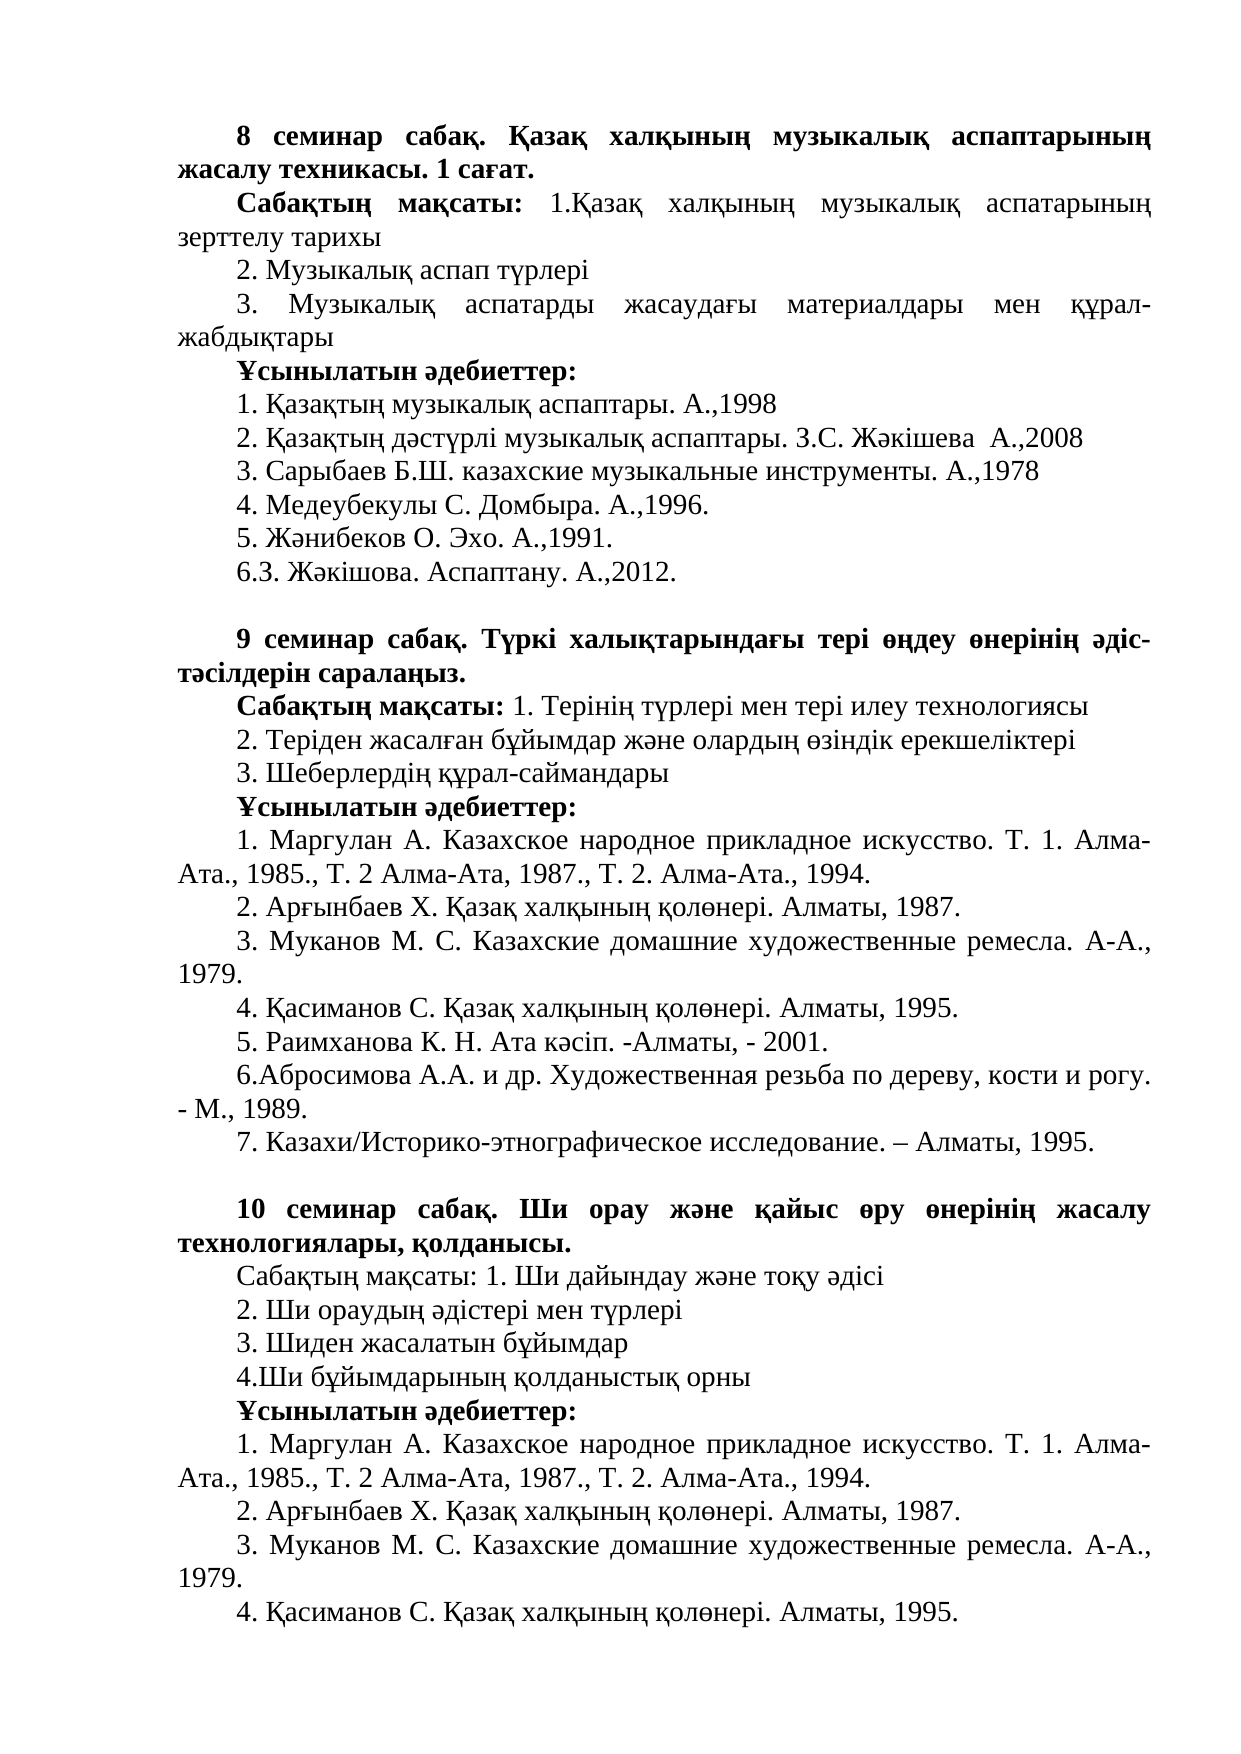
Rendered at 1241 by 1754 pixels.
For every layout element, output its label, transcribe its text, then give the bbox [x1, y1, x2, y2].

text 2. Қазақтың дәстүрлі музыкалық аспаптары. З.С. Жәкішева А.,2008 [177, 420, 1152, 453]
text 3. Муканов М. С. Казахские домашние художественные ремесла. А-А., 1979. [177, 1527, 1152, 1594]
text 6.Абросимова А.А. и др. Художественная резьба по дереву, кости и рогу. - М., 1989. [177, 1057, 1152, 1124]
text 3. Шиден жасалатын бұйымдар [177, 1326, 1152, 1359]
text 2. Ши ораудың әдістері мен түрлері [177, 1292, 1152, 1326]
text 3. Муканов М. С. Казахские домашние художественные ремесла. А-А., 1979. [177, 923, 1152, 990]
text 1. Маргулан А. Казахское народное прикладное искусство. Т. 1. Алма-Ата., 1985., Т. 2 Алма-Ата, 1987., Т. 2. Алма-Ата., 1994. [177, 822, 1152, 889]
text 3. Музыкалық аспатарды жасаудағы материалдары мен құрал-жабдықтары [177, 286, 1152, 353]
text 4. Қасиманов С. Қазақ халқының қолөнері. Алматы, 1995. [177, 990, 1152, 1024]
text 3. Шеберлердің құрал-саймандары [177, 755, 1152, 789]
text 3. Сарыбаев Б.Ш. казахские музыкальные инструменты. А.,1978 [177, 453, 1152, 487]
text 2. Музыкалық аспап түрлері [177, 252, 1152, 286]
text Ұсынылатын әдебиеттер: [177, 789, 1152, 822]
text 6.З. Жәкішова. Аспаптану. А.,2012. [177, 554, 1152, 588]
text 2. Арғынбаев Х. Қазақ халқының қолөнері. Алматы, 1987. [177, 1493, 1152, 1527]
text 5. Жәнибеков О. Эхо. А.,1991. [177, 521, 1152, 554]
text 1. Қазақтың музыкалық аспаптары. А.,1998 [177, 386, 1152, 420]
text Сабақтың мақсаты: 1. Терінің түрлері мен тері илеу технологиясы [177, 688, 1152, 722]
text 10 семинар сабақ. Ши орау және қайыс өру өнерінің жасалу технологиялары, қолданысы. [177, 1191, 1152, 1258]
text 1. Маргулан А. Казахское народное прикладное искусство. Т. 1. Алма-Ата., 1985., Т. 2 Алма-Ата, 1987., Т. 2. Алма-Ата., 1994. [177, 1426, 1152, 1493]
text 8 семинар сабақ. Қазақ халқының музыкалық аспаптарының жасалу техникасы. 1 сағат. [177, 118, 1152, 185]
text 4. Медеубекулы С. Домбыра. А.,1996. [177, 487, 1152, 521]
text 4. Қасиманов С. Қазақ халқының қолөнері. Алматы, 1995. [177, 1594, 1152, 1627]
text 7. Казахи/Историко-этнографическое исследование. – Алматы, 1995. [177, 1124, 1152, 1158]
text 4.Ши бұйымдарының қолданыстық орны [177, 1359, 1152, 1393]
text Ұсынылатын әдебиеттер: [177, 1393, 1152, 1426]
text 2. Арғынбаев Х. Қазақ халқының қолөнері. Алматы, 1987. [177, 889, 1152, 923]
text 9 семинар сабақ. Түркі халықтарындағы тері өңдеу өнерінің әдіс-тәсілдерін саралаңыз. [177, 621, 1152, 688]
text Сабақтың мақсаты: 1. Ши дайындау және тоқу әдісі [177, 1258, 1152, 1292]
text Сабақтың мақсаты: 1.Қазақ халқының музыкалық аспатарының зерттелу тарихы [177, 185, 1152, 252]
text 2. Теріден жасалған бұйымдар және олардың өзіндік ерекшеліктері [177, 722, 1152, 755]
text 5. Раимханова К. Н. Ата кәсiп. -Алматы, - 2001. [177, 1024, 1152, 1057]
text Ұсынылатын әдебиеттер: [177, 353, 1152, 386]
